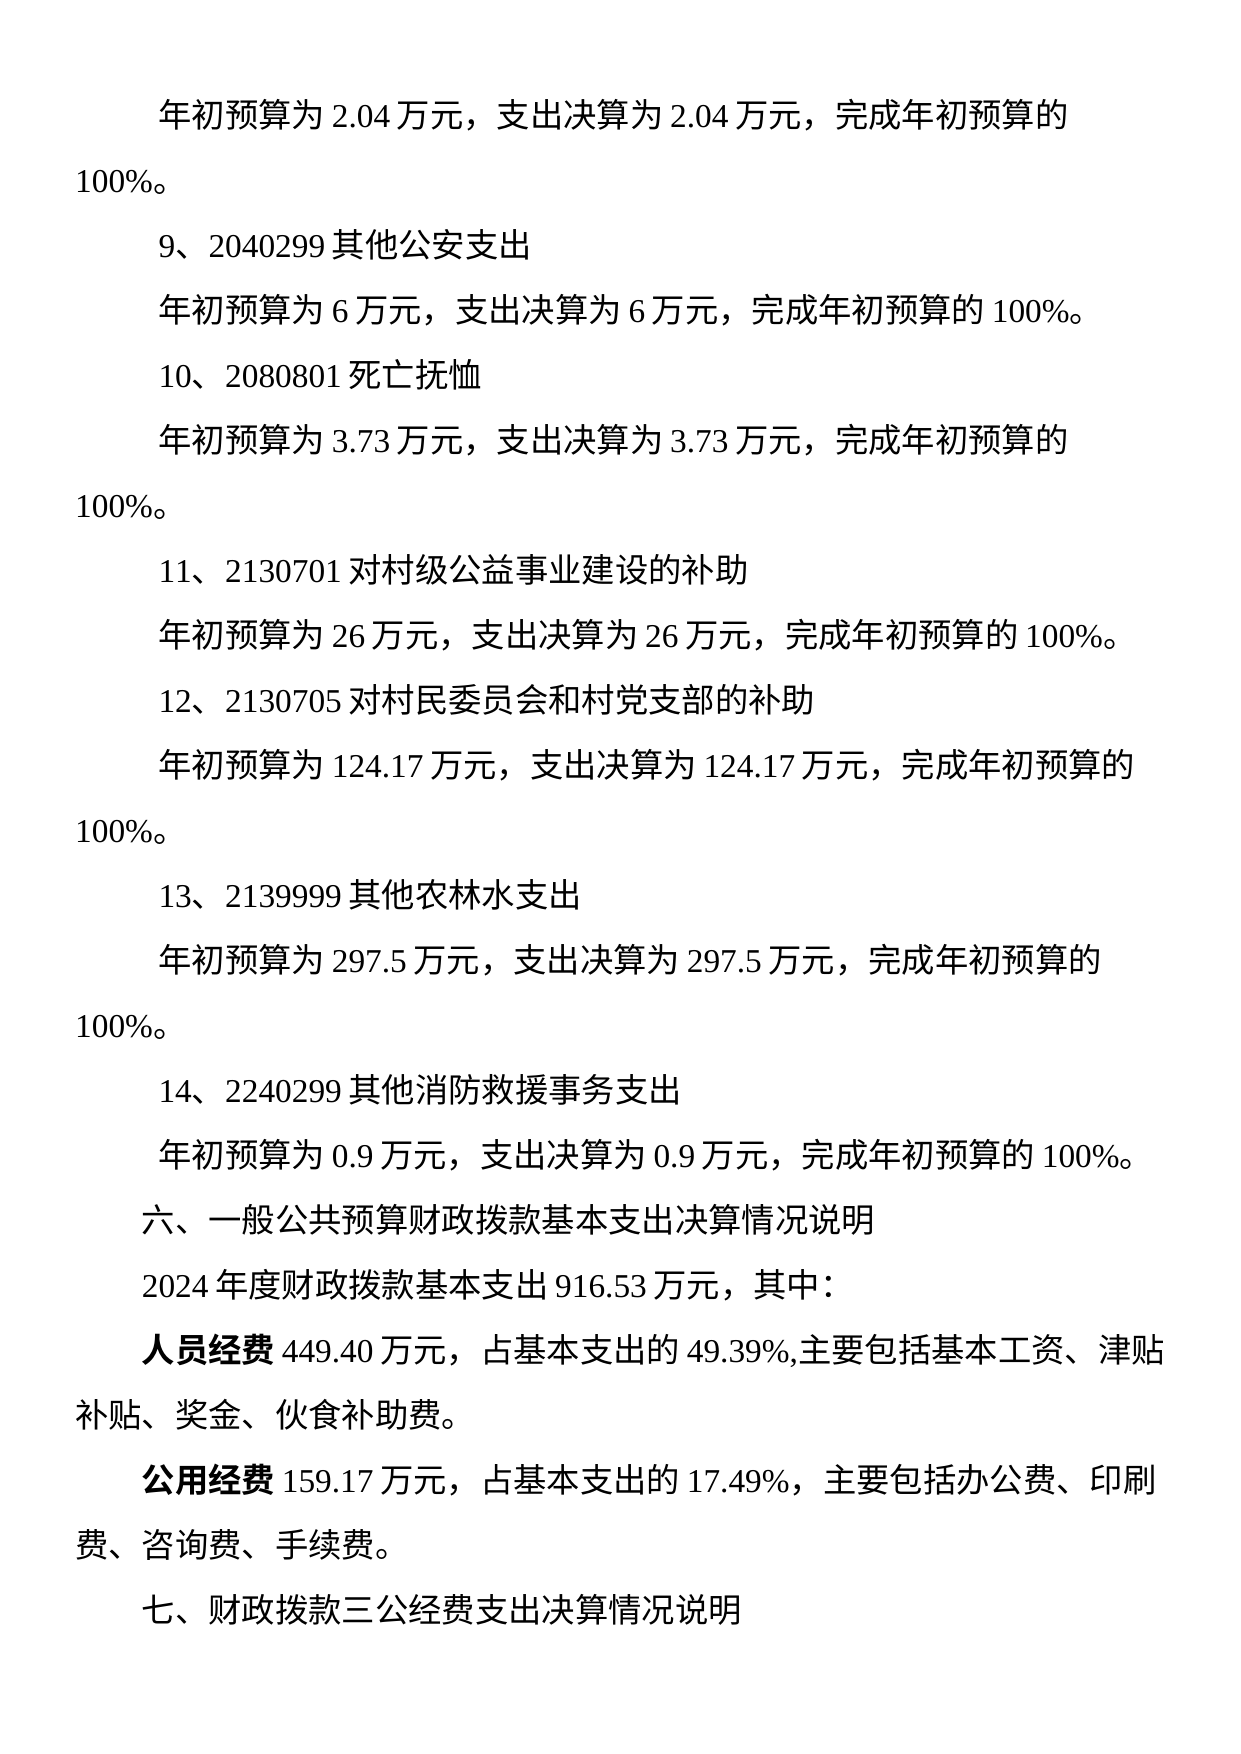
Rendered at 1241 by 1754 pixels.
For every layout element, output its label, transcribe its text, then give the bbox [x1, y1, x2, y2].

list 财政拨款三公经费支出决算情况说明 [75, 1576, 1165, 1641]
text 9、2040299其他公安支出 [75, 211, 1165, 276]
text 年初预算为26万元，支出决算为26万元，完成年初预算的100%。 [75, 601, 1165, 666]
text 14、2240299其他消防救援事务支出 [75, 1056, 1165, 1121]
text 年初预算为3.73万元，支出决算为3.73万元，完成年初预算的100%。 [75, 406, 1165, 536]
text 年初预算为6万元，支出决算为6万元，完成年初预算的100%。 [75, 276, 1165, 341]
text 13、2139999其他农林水支出 [75, 861, 1165, 926]
text 2024年度财政拨款基本支出916.53万元，其中： [75, 1251, 1165, 1316]
text 年初预算为0.9万元，支出决算为0.9万元，完成年初预算的100%。 [75, 1121, 1165, 1186]
text 11、2130701对村级公益事业建设的补助 [75, 536, 1165, 601]
text 年初预算为2.04万元，支出决算为2.04万元，完成年初预算的100%。 [75, 81, 1165, 211]
text 10、2080801死亡抚恤 [75, 341, 1165, 406]
text 人员经费449.40万元，占基本支出的49.39%,主要包括基本工资、津贴补贴、奖金、伙食补助费。 [75, 1316, 1165, 1446]
text 年初预算为124.17万元，支出决算为124.17万元，完成年初预算的100%。 [75, 731, 1165, 861]
text 12、2130705对村民委员会和村党支部的补助 [75, 666, 1165, 731]
text 年初预算为297.5万元，支出决算为297.5万元，完成年初预算的100%。 [75, 926, 1165, 1056]
text 六、一般公共预算财政拨款基本支出决算情况说明 [75, 1186, 1165, 1251]
text 公用经费159.17万元，占基本支出的17.49%，主要包括办公费、印刷费、咨询费、手续费。 [75, 1446, 1165, 1576]
